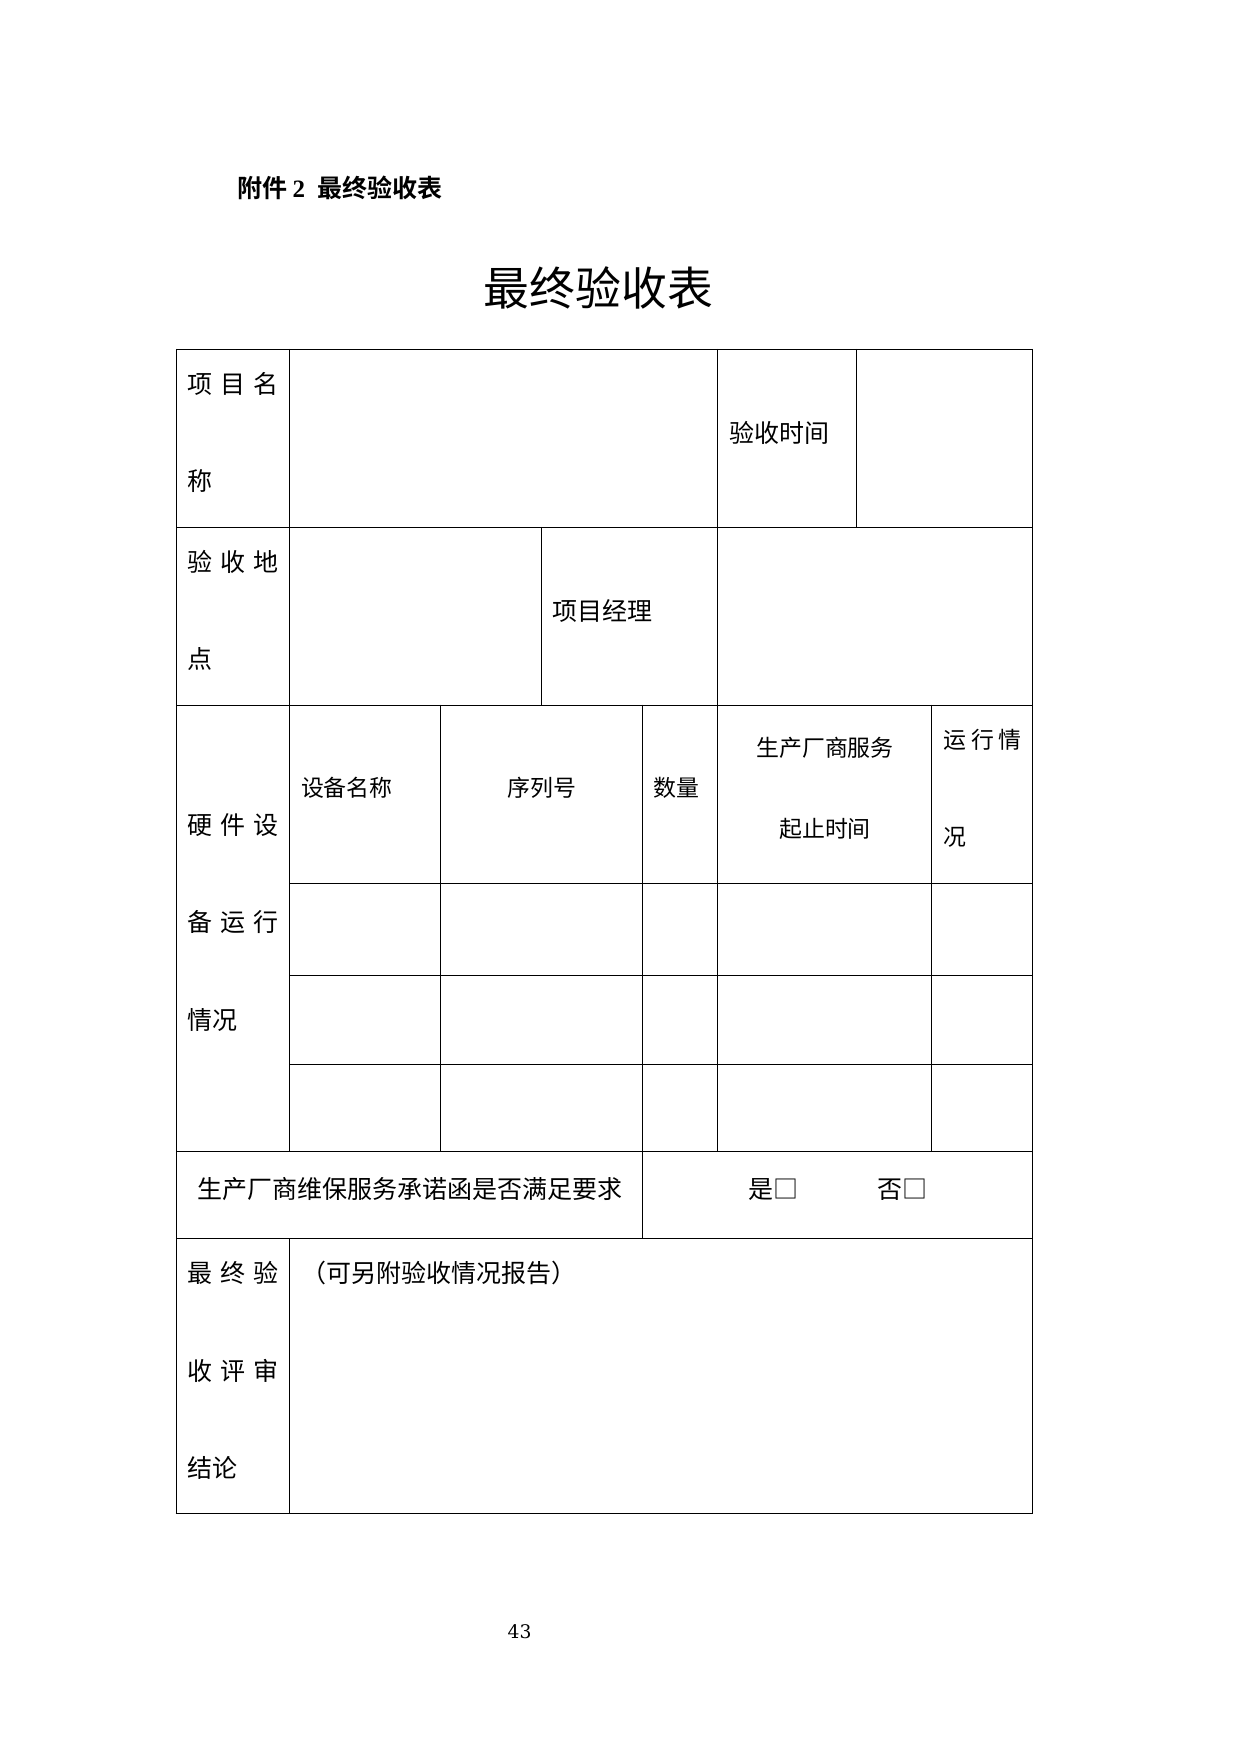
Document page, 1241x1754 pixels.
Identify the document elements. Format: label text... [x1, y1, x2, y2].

table_cell [441, 976, 642, 1063]
table_cell 验收地点 [177, 528, 289, 704]
table_cell [718, 976, 931, 1063]
table_cell 项目名称 [177, 350, 289, 527]
table_cell 项目经理 [542, 528, 717, 704]
table_cell 生产厂商维保服务承诺函是否满足要求 [177, 1152, 642, 1238]
table_cell [718, 884, 931, 974]
table_cell 数量 [643, 706, 717, 882]
table_header 最终验收表 [226, 237, 969, 349]
table_cell [643, 976, 717, 1063]
table_cell 运行情况 [932, 706, 1032, 882]
table_cell [718, 528, 1032, 704]
table_cell [290, 976, 440, 1063]
table_cell [643, 1065, 717, 1151]
table_cell [718, 1065, 931, 1151]
table_cell （可另附验收情况报告） [290, 1239, 1032, 1513]
table_cell [441, 884, 642, 974]
table_cell 设备名称 [290, 706, 440, 882]
table_cell 是□ 否□ [643, 1152, 1032, 1238]
table_cell [290, 1065, 440, 1151]
table_cell [932, 976, 1032, 1063]
table_cell 验收时间 [718, 350, 856, 527]
table_cell [290, 350, 717, 527]
table_cell 最终验收评审结论 [177, 1239, 289, 1513]
table_cell [932, 884, 1032, 974]
table_cell 序列号 [441, 706, 642, 882]
text 附件2 最终验收表 [187, 154, 1053, 219]
table_cell [643, 884, 717, 974]
table_cell 生产厂商服务 起止时间 [718, 706, 931, 882]
table_cell [932, 1065, 1032, 1151]
table_cell [441, 1065, 642, 1151]
table_cell [290, 884, 440, 974]
table_cell [290, 528, 541, 704]
table_cell [857, 350, 1032, 527]
table_cell 硬件设备运行情况 [177, 706, 289, 1151]
